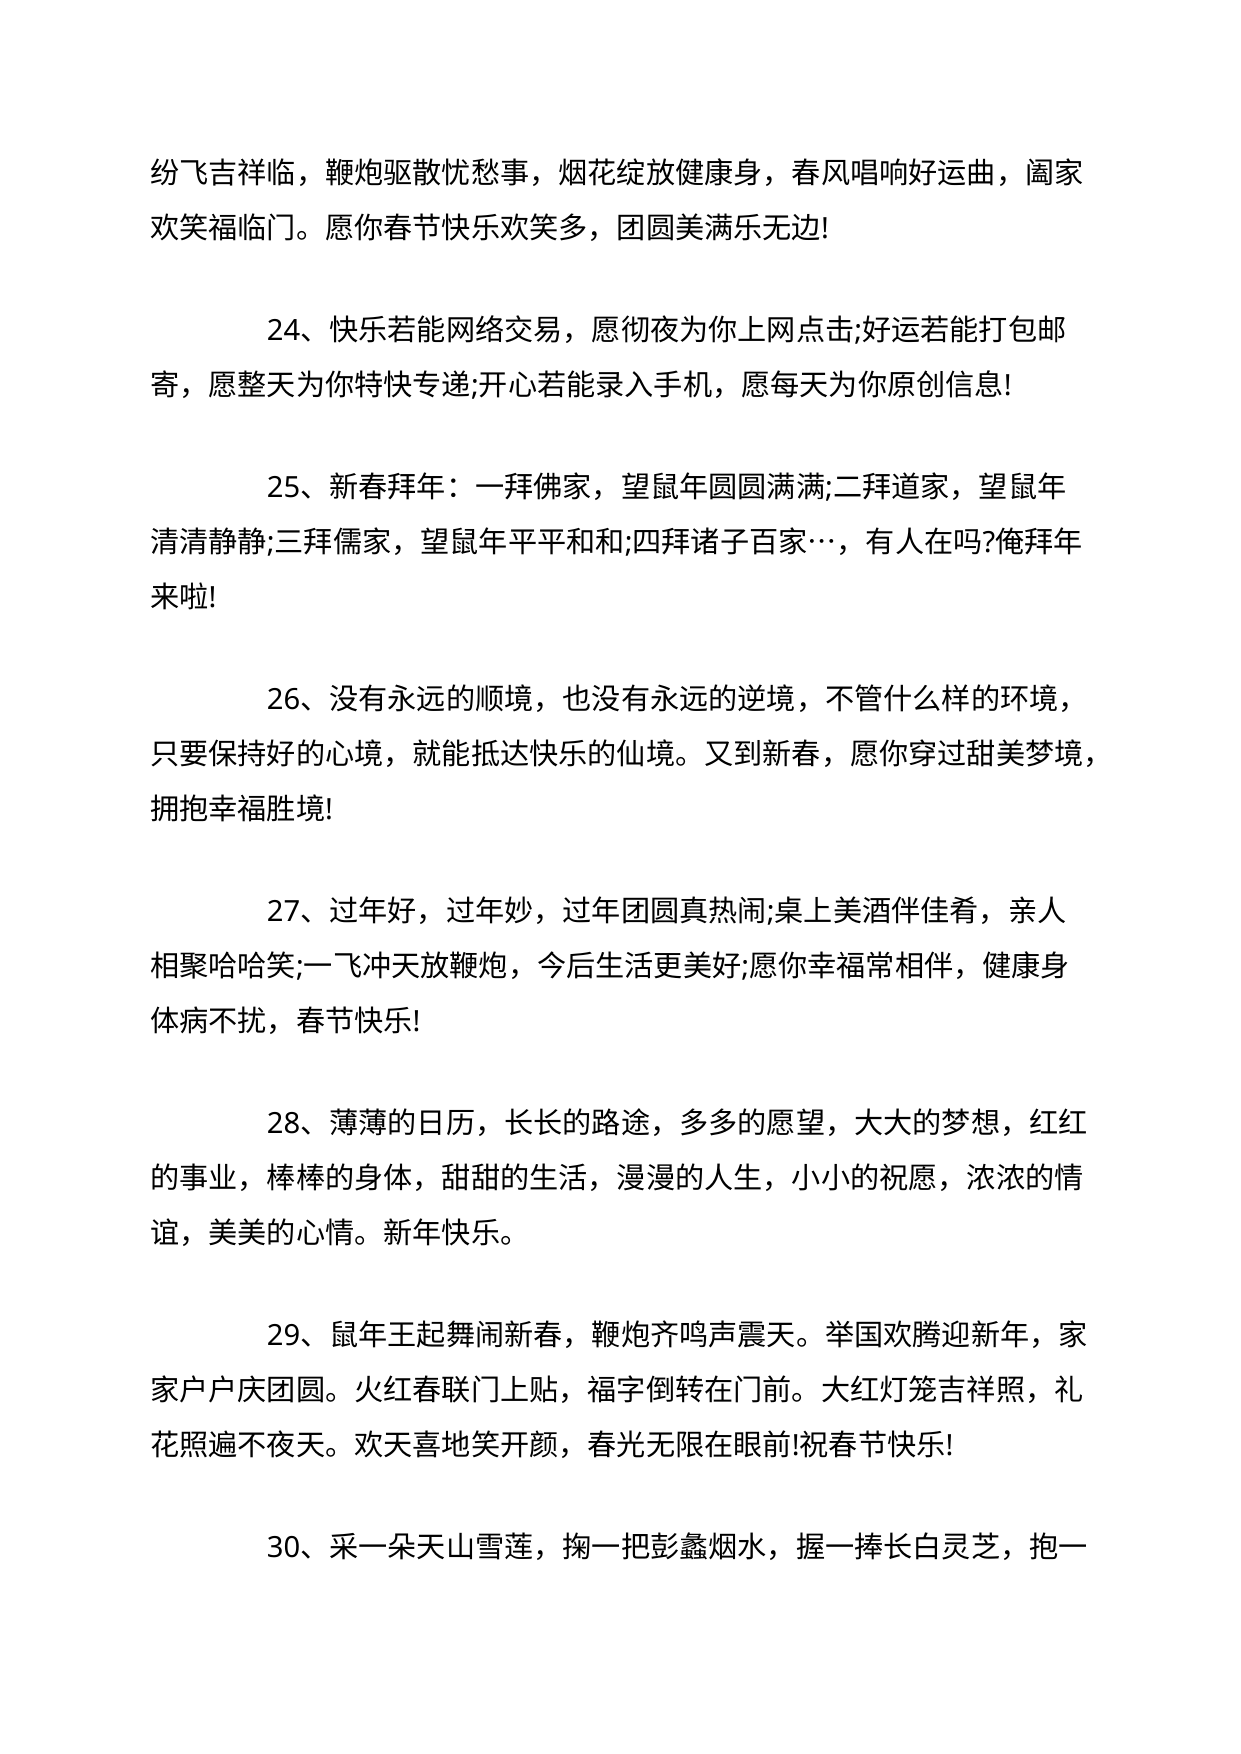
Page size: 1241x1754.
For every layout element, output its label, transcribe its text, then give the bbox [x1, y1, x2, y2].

text 28、薄薄的日历，长长的路途，多多的愿望，大大的梦想，红红的事业，棒棒的身体，甜甜的生活，漫漫的人生，小小的祝愿，浓浓的情谊，美美的心情。新年快乐。 [150, 1100, 1090, 1252]
text 29、鼠年王起舞闹新春，鞭炮齐鸣声震天。举国欢腾迎新年，家家户户庆团圆。火红春联门上贴，福字倒转在门前。大红灯笼吉祥照，礼花照遍不夜天。欢天喜地笑开颜，春光无限在眼前!祝春节快乐! [150, 1311, 1090, 1464]
text 26、没有永远的顺境，也没有永远的逆境，不管什么样的环境，只要保持好的心境，就能抵达快乐的仙境。又到新春，愿你穿过甜美梦境，拥抱幸福胜境! [150, 676, 1090, 828]
text 24、快乐若能网络交易，愿彻夜为你上网点击;好运若能打包邮寄，愿整天为你特快专递;开心若能录入手机，愿每天为你原创信息! [150, 307, 1090, 404]
text 25、新春拜年：一拜佛家，望鼠年圆圆满满;二拜道家，望鼠年清清静静;三拜儒家，望鼠年平平和和;四拜诸子百家…，有人在吗?俺拜年来啦! [150, 464, 1090, 616]
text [150, 150, 1090, 247]
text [150, 1523, 1090, 1566]
text 27、过年好，过年妙，过年团圆真热闹;桌上美酒伴佳肴，亲人相聚哈哈笑;一飞冲天放鞭炮，今后生活更美好;愿你幸福常相伴，健康身体病不扰，春节快乐! [150, 888, 1090, 1040]
